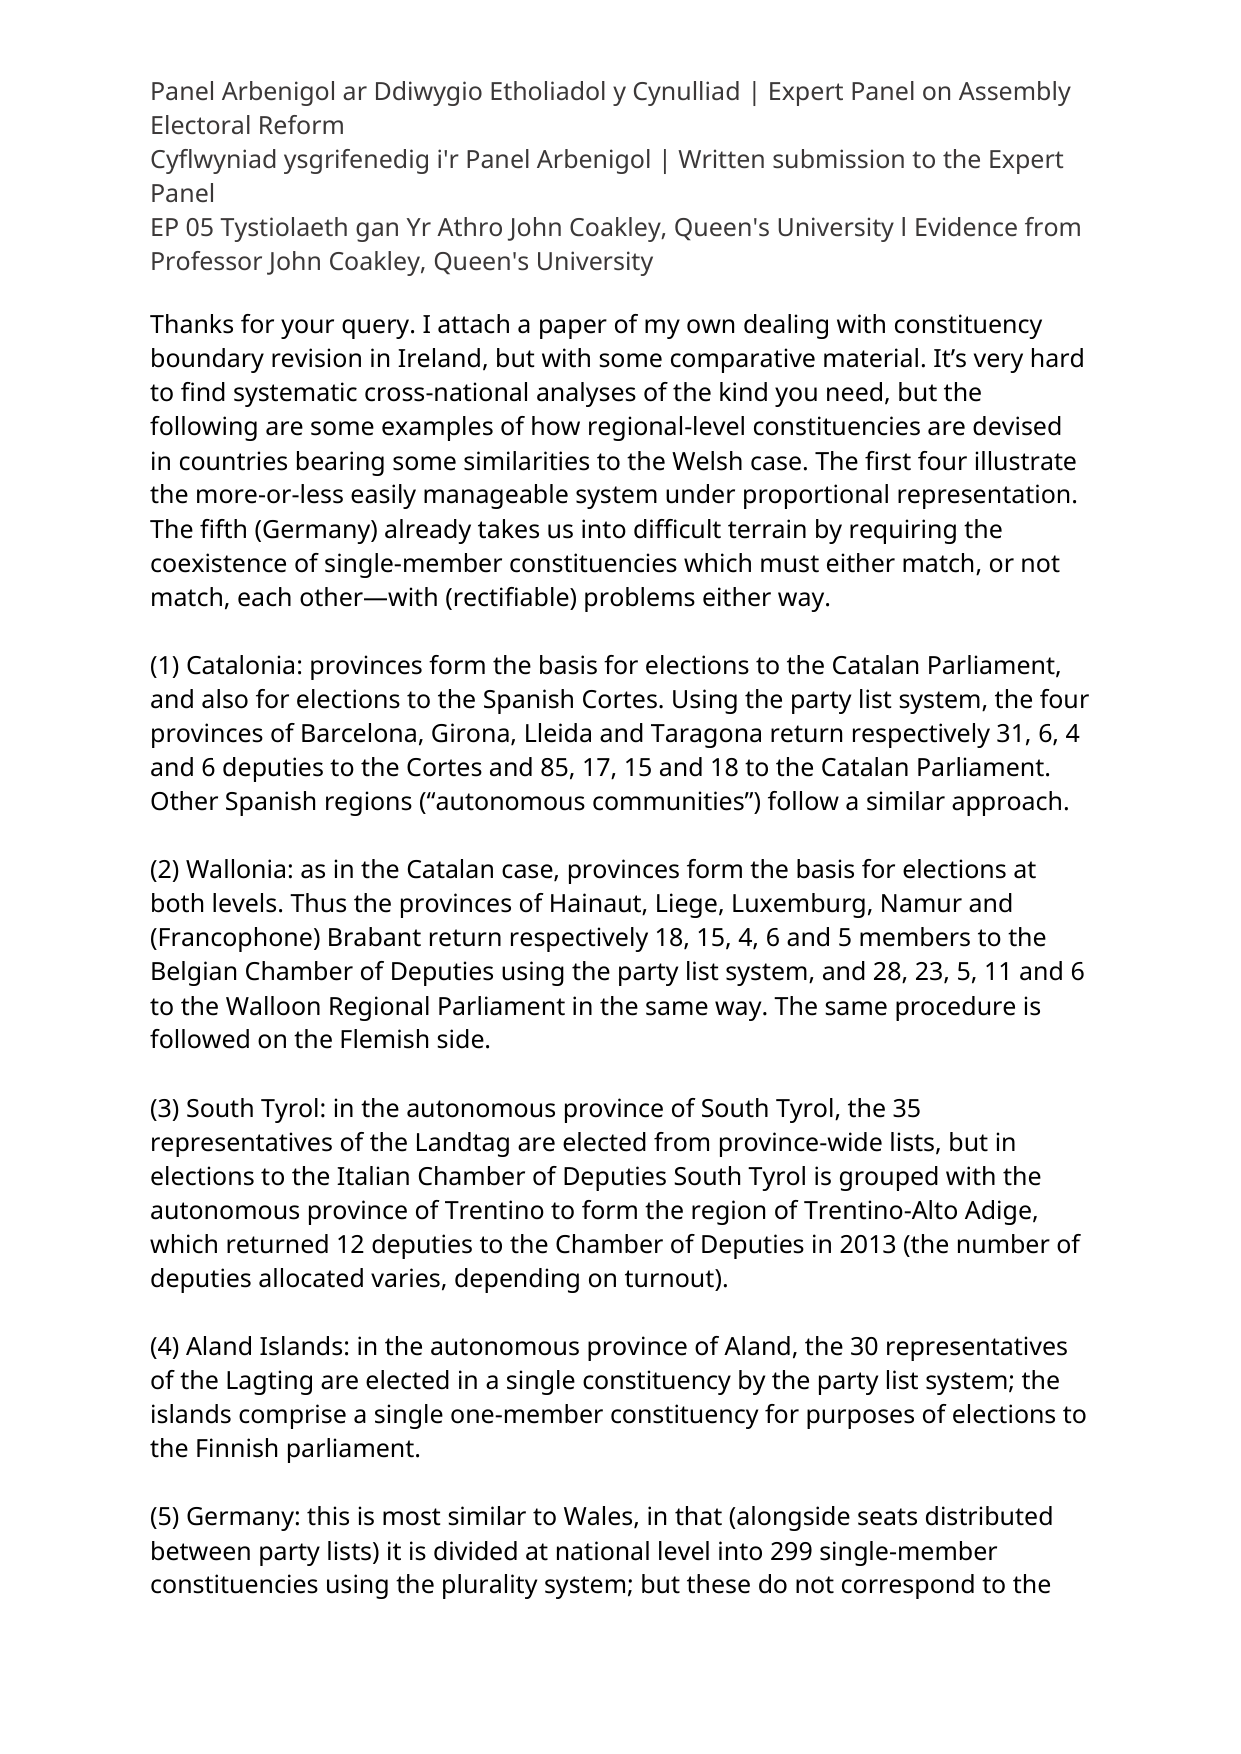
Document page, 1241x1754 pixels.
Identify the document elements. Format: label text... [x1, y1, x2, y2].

text (2) Wallonia: as in the Catalan case, provinces form the basis for elections at both levels. Thus the provinces of Hainaut, Liege, Luxemburg, Namur and (Francophone) Brabant return respectively 18, 15, 4, 6 and 5 members to the Belgian Chamber of Deputies using the party list system, and 28, 23, 5, 11 and 6 to the Walloon Regional Parliament in the same way. The same procedure is followed on the Flemish side. [150, 852, 1090, 1056]
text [150, 1499, 1090, 1601]
text (3) South Tyrol: in the autonomous province of South Tyrol, the 35 representatives of the Landtag are elected from province-wide lists, but in elections to the Italian Chamber of Deputies South Tyrol is grouped with the autonomous province of Trentino to form the region of Trentino-Alto Adige, which returned 12 deputies to the Chamber of Deputies in 2013 (the number of deputies allocated varies, depending on turnout). [150, 1090, 1090, 1295]
text (4) Aland Islands: in the autonomous province of Aland, the 30 representatives of the Lagting are elected in a single constituency by the party list system; the islands comprise a single one-member constituency for purposes of elections to the Finnish parliament. [150, 1329, 1090, 1465]
text (1) Catalonia: provinces form the basis for elections to the Catalan Parliament, and also for elections to the Spanish Cortes. Using the party list system, the four provinces of Barcelona, Girona, Lleida and Taragona return respectively 31, 6, 4 and 6 deputies to the Cortes and 85, 17, 15 and 18 to the Catalan Parliament. Other Spanish regions (“autonomous communities”) follow a similar approach. [150, 647, 1090, 818]
text Thanks for your query. I attach a paper of my own dealing with constituency boundary revision in Ireland, but with some comparative material. It’s very hard to find systematic cross-national analyses of the kind you need, but the following are some examples of how regional-level constituencies are devised in countries bearing some similarities to the Welsh case. The first four illustrate the more-or-less easily manageable system under proportional representation. The fifth (Germany) already takes us into difficult terrain by requiring the coexistence of single-member constituencies which must either match, or not match, each other—with (rectifiable) problems either way. [150, 307, 1090, 613]
